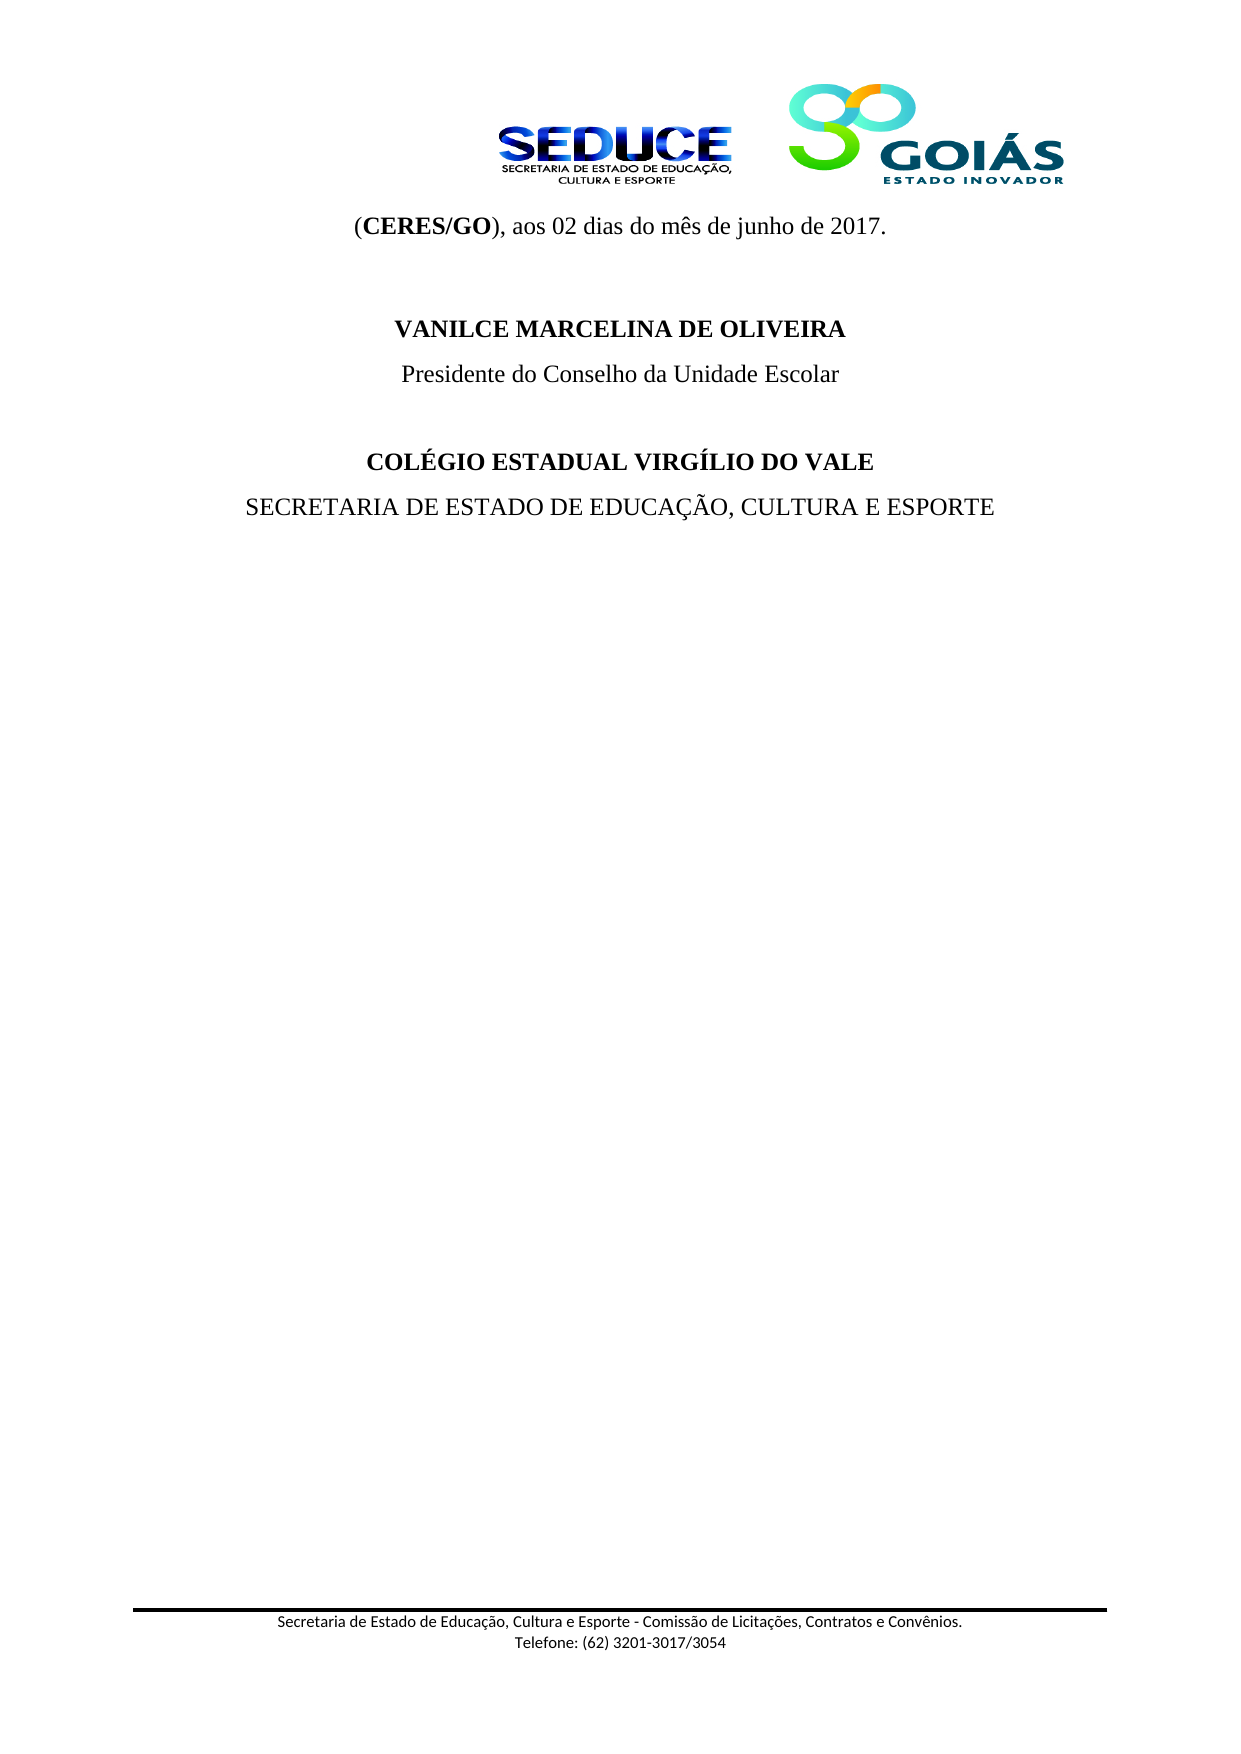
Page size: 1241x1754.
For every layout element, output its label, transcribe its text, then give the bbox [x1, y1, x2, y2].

text VANILCE MARCELINA DE OLIVEIRA [133, 314, 1107, 343]
text COLÉGIO ESTADUAL VIRGÍLIO DO VALE [133, 447, 1107, 476]
picture [477, 73, 1108, 212]
text SECRETARIA DE ESTADO DE EDUCAÇÃO, CULTURA E ESPORTE [133, 492, 1107, 521]
text Presidente do Conselho da Unidade Escolar [133, 359, 1107, 387]
text (CERES/GO), aos 02 dias do mês de junho de 2017. [133, 211, 1107, 240]
